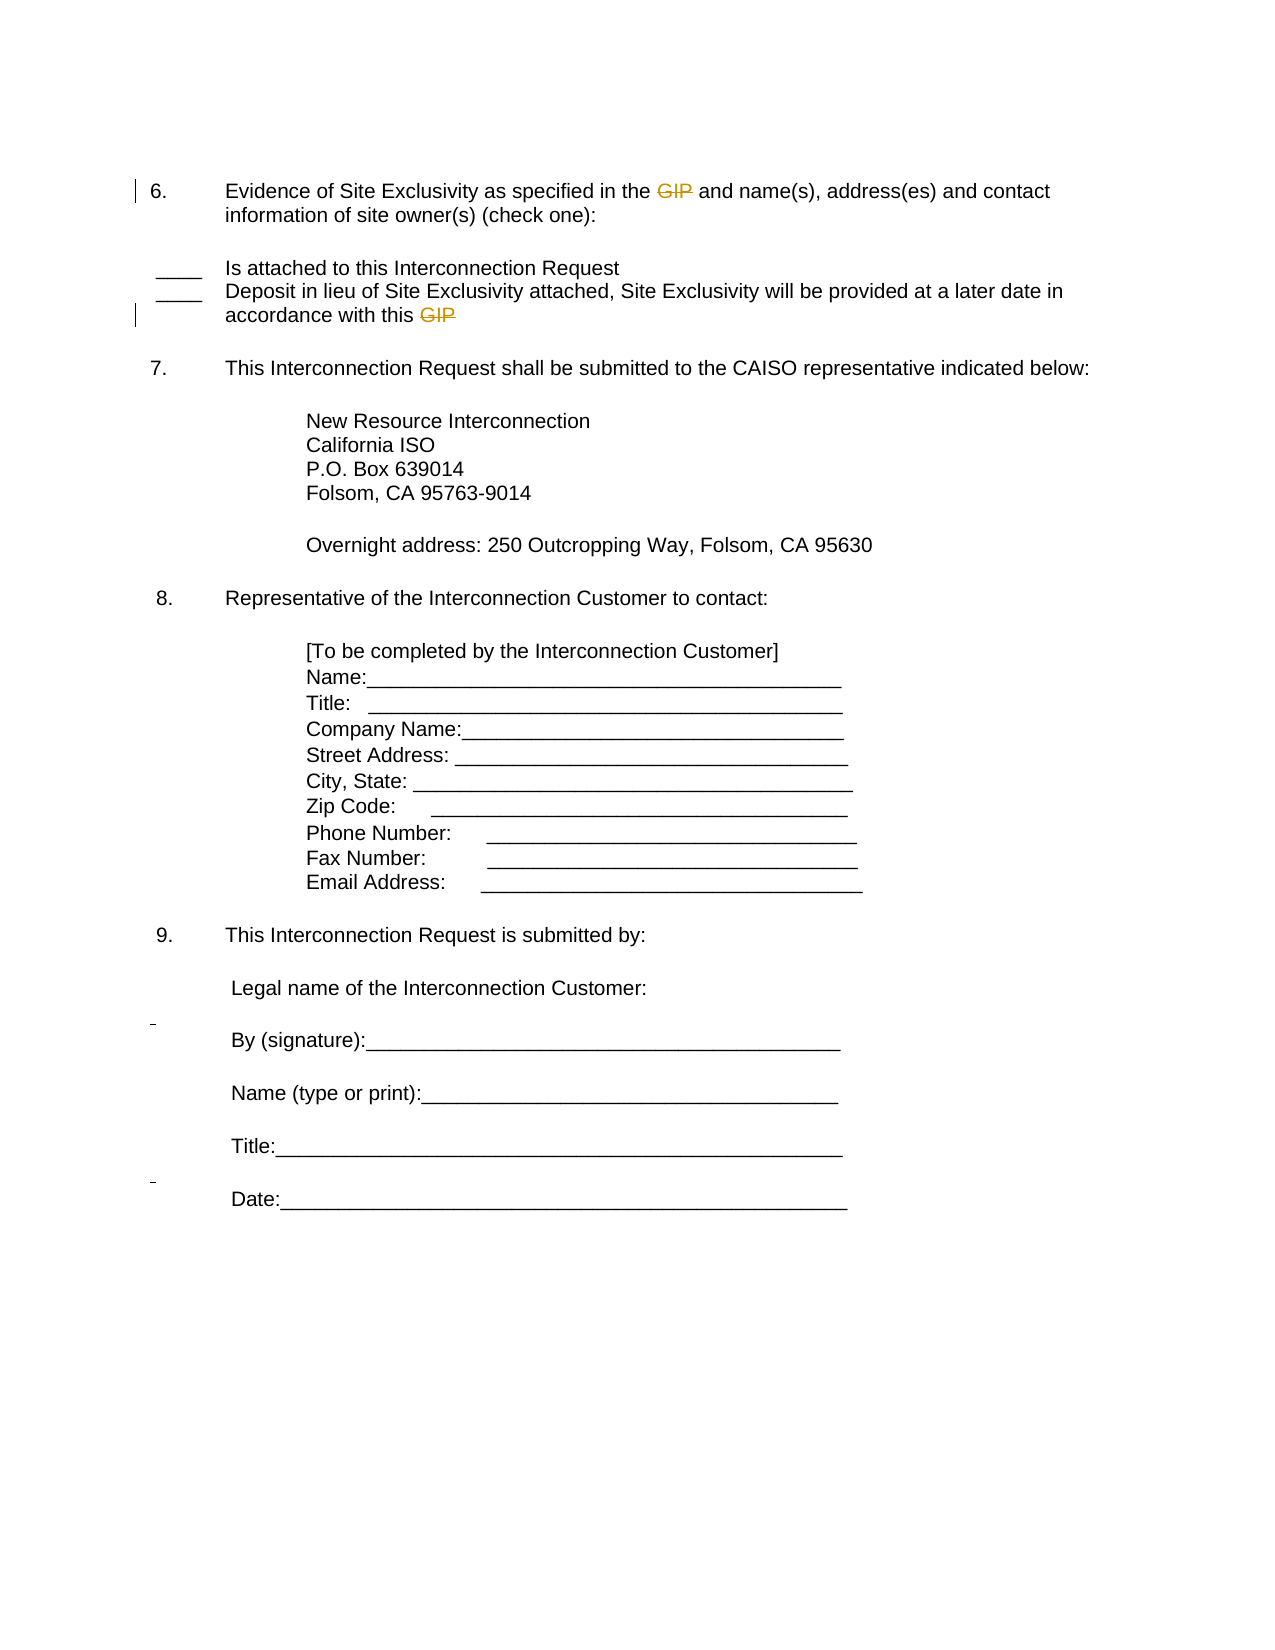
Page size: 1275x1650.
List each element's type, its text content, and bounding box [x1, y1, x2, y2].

text Street Address: __________________________________ [300, 742, 1125, 766]
text 6. Evidence of Site Exclusivity as specified in the and name(s), address(es) and contact information of site owner(s) (check one): [150, 179, 1125, 227]
text ____ Is attached to this Interconnection Request [150, 255, 1125, 279]
text 7. This Interconnection Request shall be submitted to the CAISO representative indicated below: [150, 356, 1125, 380]
text Date:_________________________________________________ [225, 1186, 1125, 1210]
text 9. This Interconnection Request is submitted by: [150, 923, 1125, 947]
text Email Address: _________________________________ [300, 870, 1125, 894]
text Name (type or print):____________________________________ [225, 1081, 1125, 1105]
text By (signature):_________________________________________ [225, 1028, 1125, 1052]
text City, State: ______________________________________ [300, 768, 1125, 792]
text Company Name:_________________________________ [300, 717, 1125, 741]
text [To be completed by the Interconnection Customer] [150, 639, 1125, 663]
text Phone Number: ________________________________ [300, 820, 1125, 844]
text Legal name of the Interconnection Customer: [150, 976, 1125, 999]
text Title: _________________________________________ [300, 691, 1125, 714]
text Folsom, CA 95763-9014 [300, 481, 1125, 504]
text Name:_________________________________________ [300, 665, 1125, 689]
text Overnight address: 250 Outcropping Way, Folsom, CA 95630 [300, 533, 1125, 557]
text P.O. Box 639014 [300, 457, 1125, 481]
text California ISO [300, 433, 1125, 457]
text Zip Code: ____________________________________ [300, 794, 1125, 818]
text Title:_________________________________________________ [225, 1134, 1125, 1158]
text ____ Deposit in lieu of Site Exclusivity attached, Site Exclusivity will be provided at a later date in accordance with this [150, 279, 1125, 327]
text 8. Representative of the Interconnection Customer to contact: [150, 586, 1125, 610]
text New Resource Interconnection [300, 409, 1125, 433]
text Fax Number: ________________________________ [300, 846, 1125, 870]
